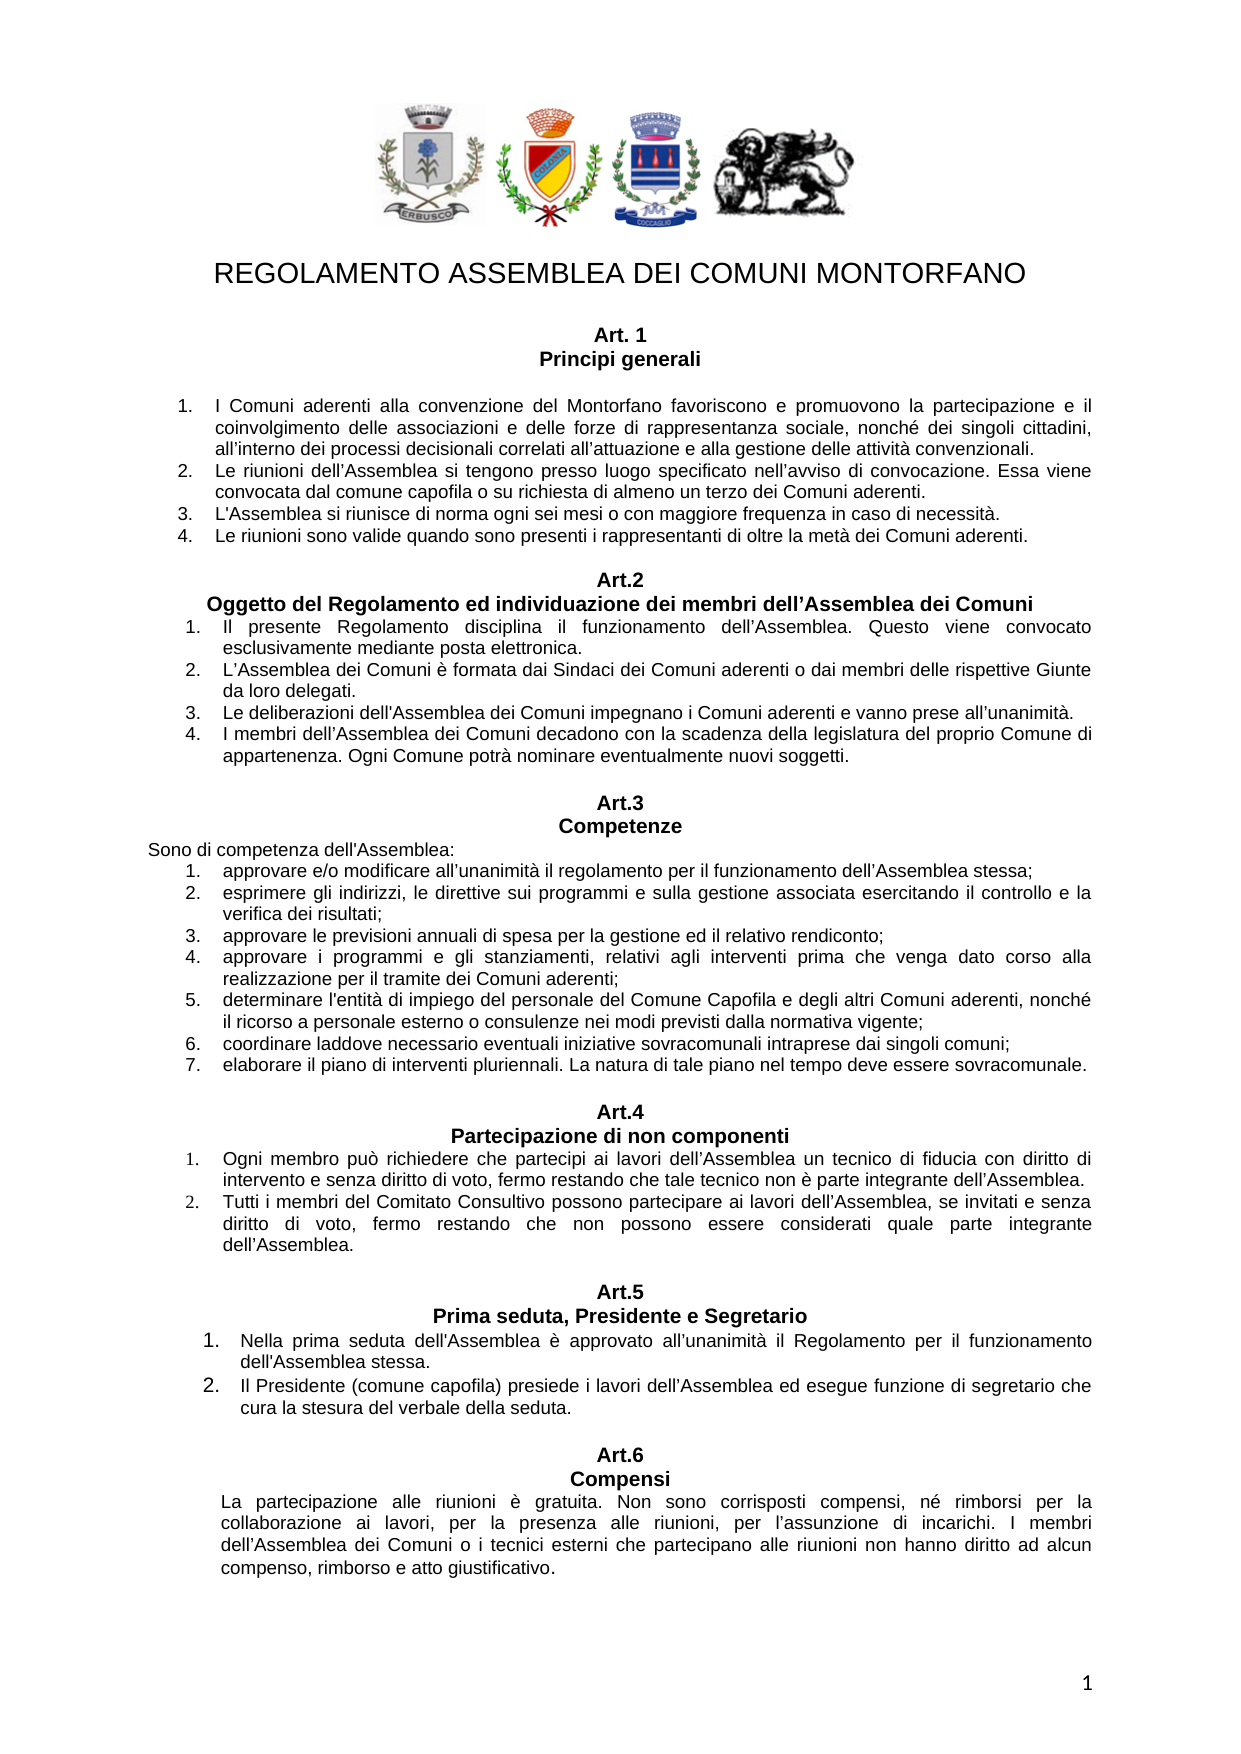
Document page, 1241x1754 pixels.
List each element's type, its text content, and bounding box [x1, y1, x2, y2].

list approvare i programmi e gli stanziamenti, relativi agli interventi prima che venga dato corso alla realizzazione per il tramite dei Comuni aderenti; [185, 946, 1092, 989]
text Art.3 [148, 790, 1092, 814]
list Le deliberazioni dell'Assemblea dei Comuni impegnano i Comuni aderenti e vanno prese all’unanimità. [185, 702, 1092, 723]
text Art.6 [148, 1442, 1092, 1466]
text Competenze [148, 814, 1092, 838]
picture [375, 101, 866, 228]
text Art.4 [148, 1099, 1092, 1123]
text Prima seduta, Presidente e Segretario [148, 1303, 1092, 1327]
list Nella prima seduta dell'Assemblea è approvato all’unanimità il Regolamento per il funzionamento dell'Assemblea stessa. [203, 1327, 1092, 1373]
text Oggetto del Regolamento ed individuazione dei membri dell’Assemblea dei Comuni [148, 591, 1092, 615]
text Sono di competenza dell'Assemblea: [148, 838, 1092, 860]
list esprimere gli indirizzi, le direttive sui programmi e sulla gestione associata esercitando il controllo e la verifica dei risultati; [185, 881, 1092, 924]
text REGOLAMENTO ASSEMBLEA DEI COMUNI MONTORFANO [148, 256, 1092, 289]
text Art. 1 [148, 323, 1092, 347]
list determinare l'entità di impiego del personale del Comune Capofila e degli altri Comuni aderenti, nonché il ricorso a personale esterno o consulenze nei modi previsti dalla normativa vigente; [185, 989, 1092, 1032]
list Il Presidente (comune capofila) presiede i lavori dell’Assemblea ed esegue funzione di segretario che cura la stesura del verbale della seduta. [203, 1373, 1092, 1418]
list I membri dell’Assemblea dei Comuni decadono con la scadenza della legislatura del proprio Comune di appartenenza. Ogni Comune potrà nominare eventualmente nuovi soggetti. [185, 723, 1092, 766]
text Art.2 [148, 567, 1092, 591]
text Principi generali [148, 347, 1092, 371]
text La partecipazione alle riunioni è gratuita. Non sono corrisposti compensi, né rimborsi per la collaborazione ai lavori, per la presenza alle riunioni, per l’assunzione di incarichi. I membri dell’Assemblea dei Comuni o i tecnici esterni che partecipano alle riunioni non hanno diritto ad alcun compenso, rimborso e atto giustificativo. [221, 1490, 1092, 1579]
list Il presente Regolamento disciplina il funzionamento dell’Assemblea. Questo viene convocato esclusivamente mediante posta elettronica. [185, 615, 1092, 658]
list coordinare laddove necessario eventuali iniziative sovracomunali intraprese dai singoli comuni; [185, 1032, 1092, 1054]
list L'Assemblea si riunisce di norma ogni sei mesi o con maggiore frequenza in caso di necessità. [177, 503, 1092, 524]
list approvare e/o modificare all’unanimità il regolamento per il funzionamento dell’Assemblea stessa; [185, 860, 1092, 881]
list Ogni membro può richiedere che partecipi ai lavori dell’Assemblea un tecnico di fiducia con diritto di intervento e senza diritto di voto, fermo restando che tale tecnico non è parte integrante dell’Assemblea. [185, 1147, 1092, 1191]
text Art.5 [148, 1279, 1092, 1303]
text Compensi [148, 1466, 1092, 1490]
list Tutti i membri del Comitato Consultivo possono partecipare ai lavori dell’Assemblea, se invitati e senza diritto di voto, fermo restando che non possono essere considerati quale parte integrante dell’Assemblea. [185, 1191, 1092, 1256]
list elaborare il piano di interventi pluriennali. La natura di tale piano nel tempo deve essere sovracomunale. [185, 1054, 1092, 1076]
list Le riunioni dell’Assemblea si tengono presso luogo specificato nell’avviso di convocazione. Essa viene convocata dal comune capofila o su richiesta di almeno un terzo dei Comuni aderenti. [177, 460, 1092, 503]
list approvare le previsioni annuali di spesa per la gestione ed il relativo rendiconto; [185, 924, 1092, 946]
text Partecipazione di non componenti [148, 1123, 1092, 1147]
list I Comuni aderenti alla convenzione del Montorfano favoriscono e promuovono la partecipazione e il coinvolgimento delle associazioni e delle forze di rappresentanza sociale, nonché dei singoli cittadini, all’interno dei processi decisionali correlati all’attuazione e alla gestione delle attività convenzionali. [177, 395, 1092, 460]
list L’Assemblea dei Comuni è formata dai Sindaci dei Comuni aderenti o dai membri delle rispettive Giunte da loro delegati. [185, 658, 1092, 702]
list Le riunioni sono valide quando sono presenti i rappresentanti di oltre la metà dei Comuni aderenti. [177, 524, 1092, 546]
